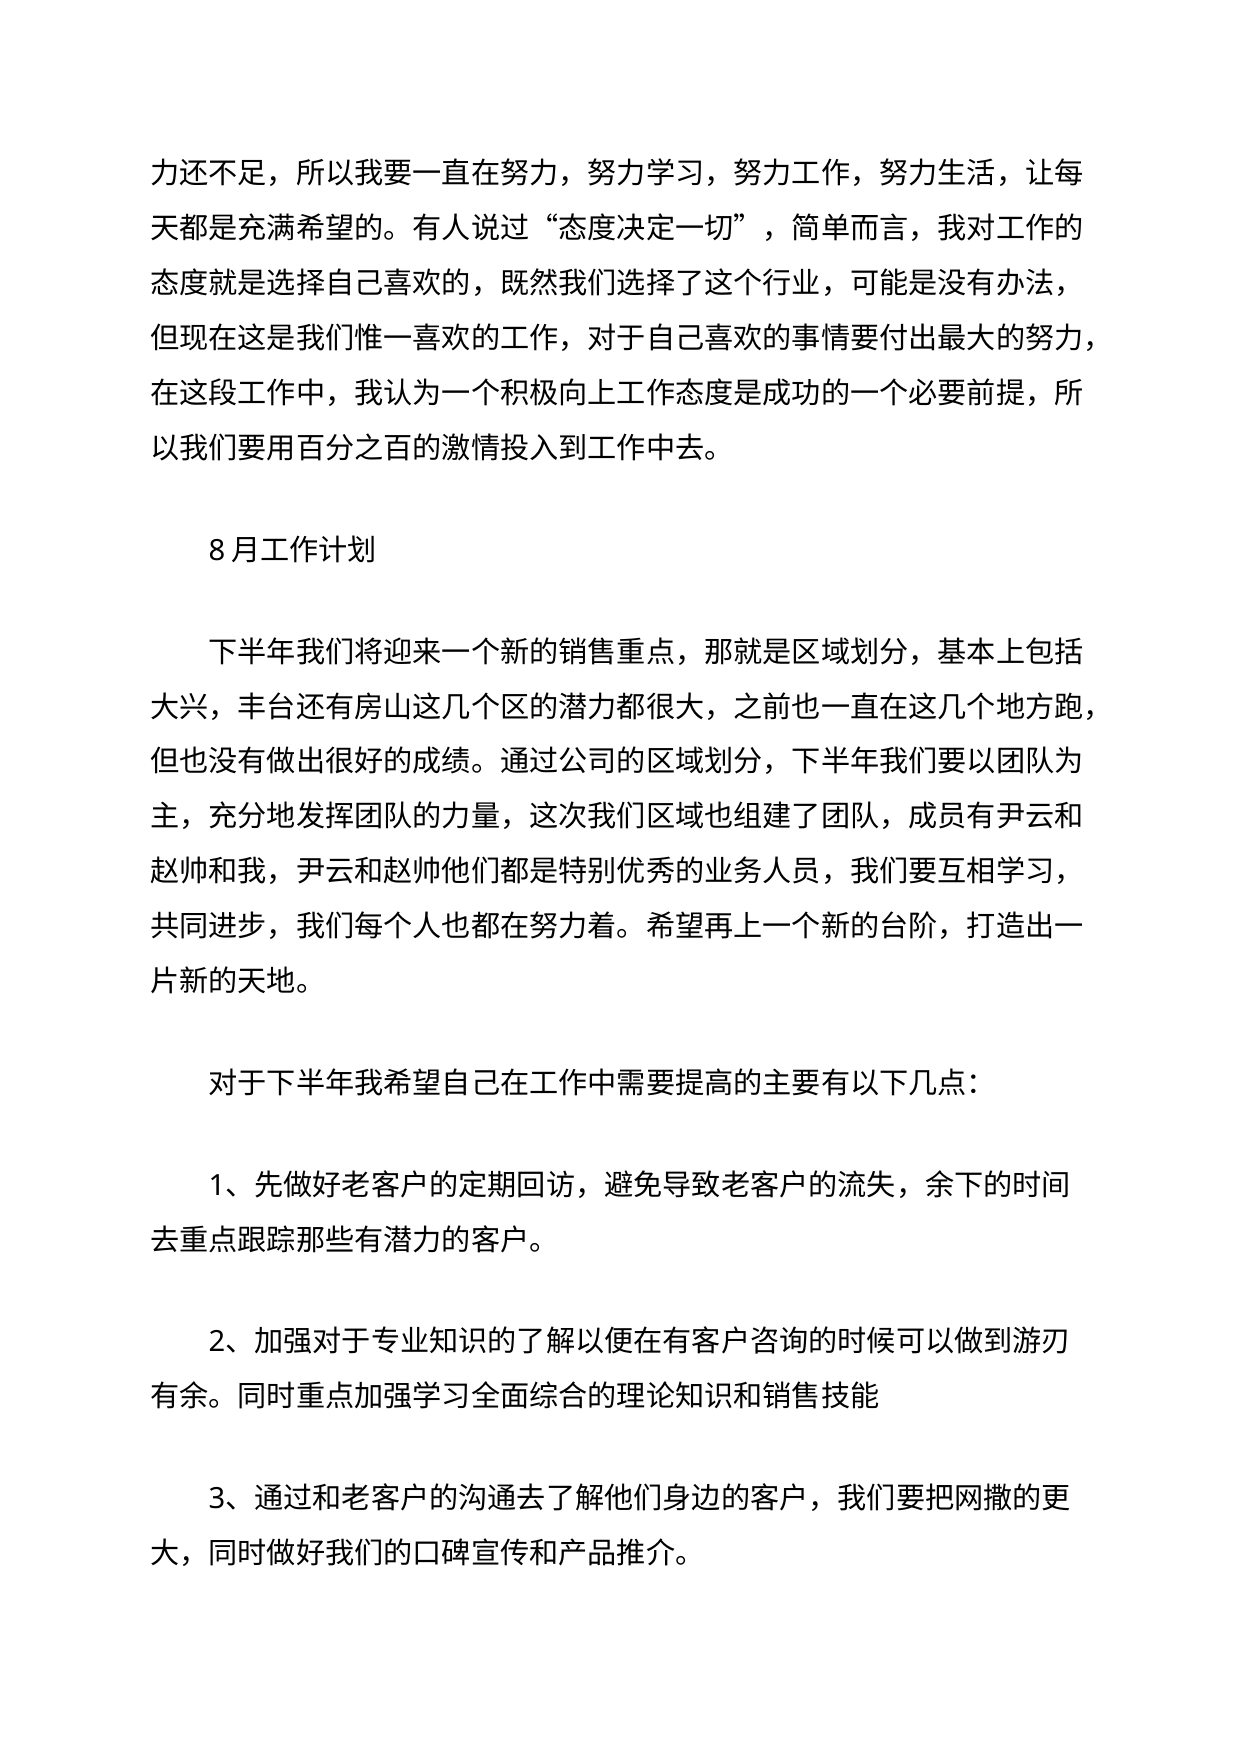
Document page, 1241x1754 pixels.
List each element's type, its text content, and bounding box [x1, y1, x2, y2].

text 对于下半年我希望自己在工作中需要提高的主要有以下几点： [150, 1059, 1090, 1102]
text 2、加强对于专业知识的了解以便在有客户咨询的时候可以做到游刃有余。同时重点加强学习全面综合的理论知识和销售技能 [150, 1318, 1090, 1415]
text 1、先做好老客户的定期回访，避免导致老客户的流失，余下的时间去重点跟踪那些有潜力的客户。 [150, 1161, 1090, 1258]
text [150, 150, 1090, 467]
text 下半年我们将迎来一个新的销售重点，那就是区域划分，基本上包括大兴，丰台还有房山这几个区的潜力都很大，之前也一直在这几个地方跑，但也没有做出很好的成绩。通过公司的区域划分，下半年我们要以团队为主，充分地发挥团队的力量，这次我们区域也组建了团队，成员有尹云和赵帅和我，尹云和赵帅他们都是特别优秀的业务人员，我们要互相学习，共同进步，我们每个人也都在努力着。希望再上一个新的台阶，打造出一片新的天地。 [150, 628, 1090, 1000]
text 3、通过和老客户的沟通去了解他们身边的客户，我们要把网撒的更大，同时做好我们的口碑宣传和产品推介。 [150, 1475, 1090, 1572]
text 8月工作计划 [150, 526, 1090, 569]
